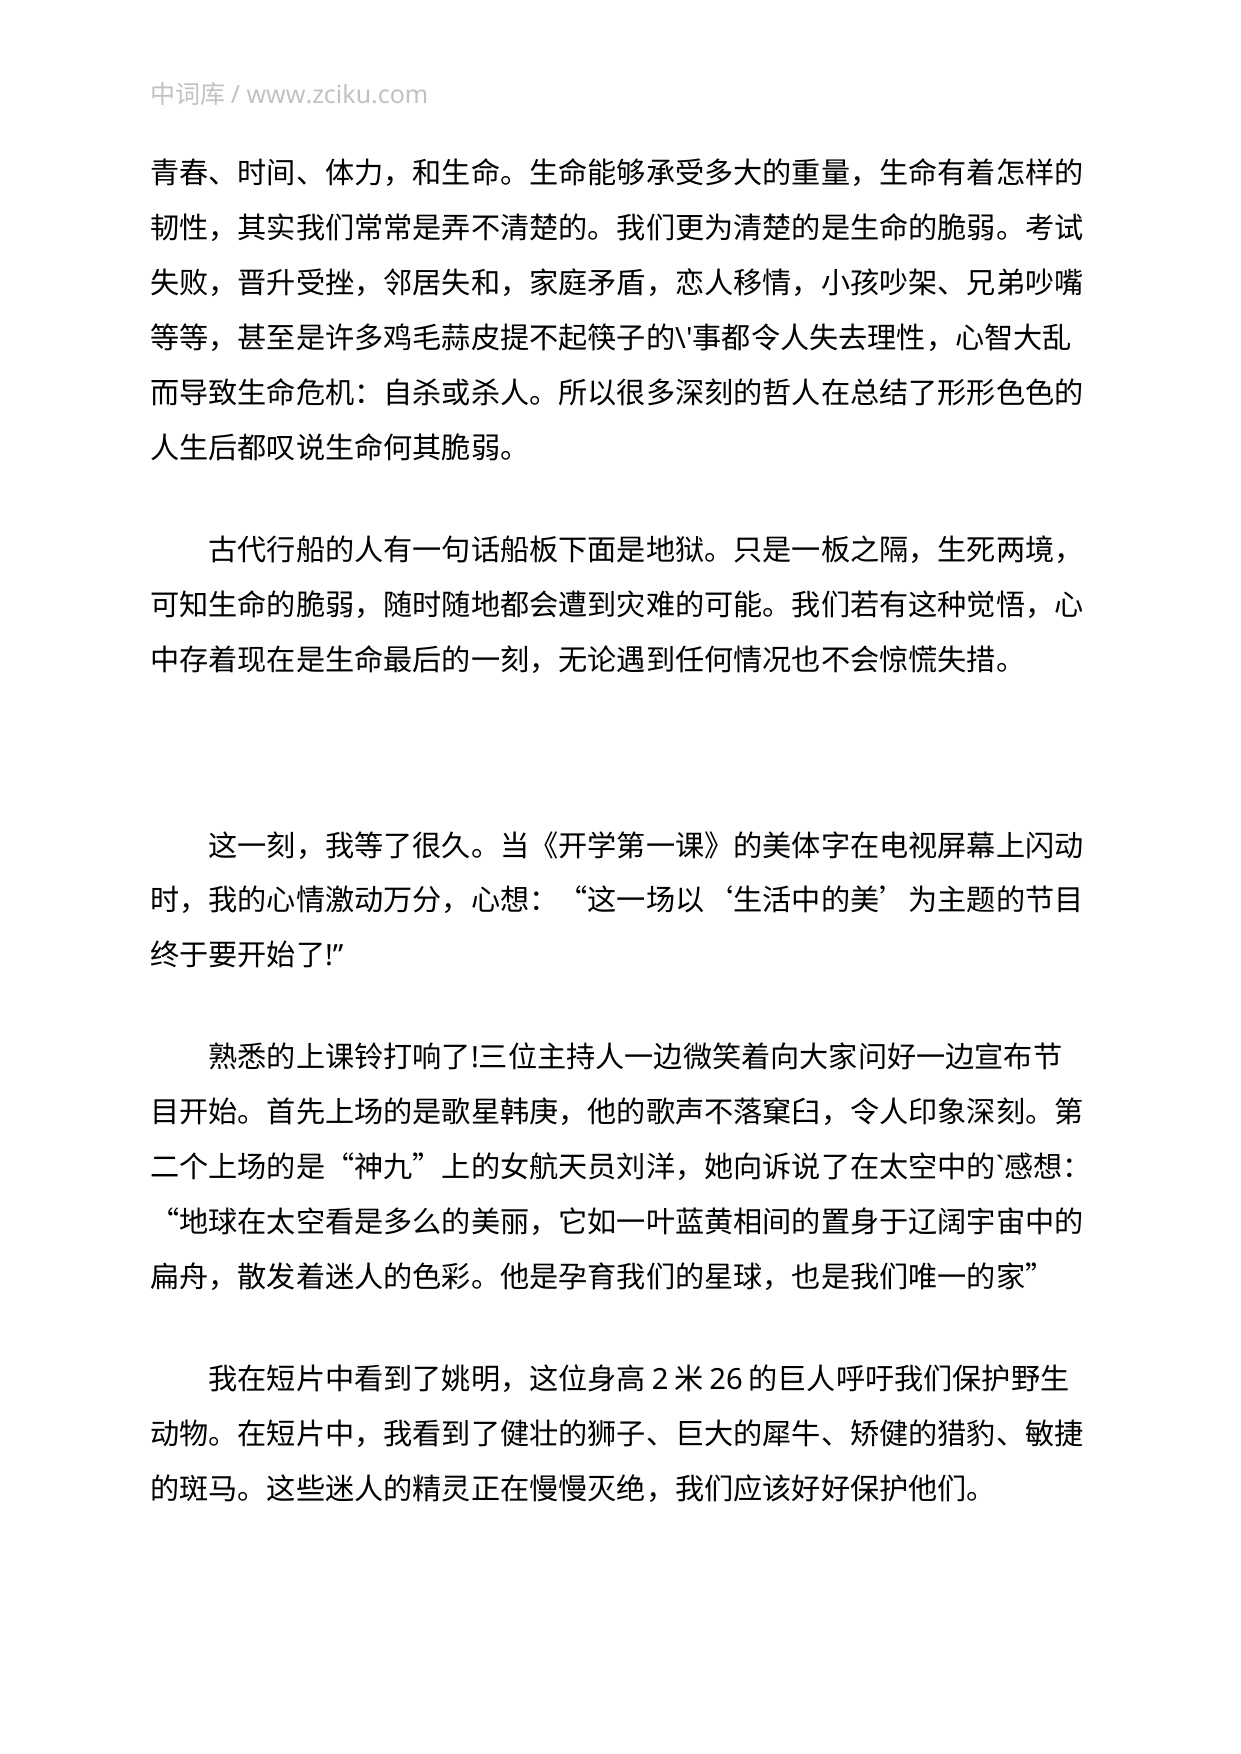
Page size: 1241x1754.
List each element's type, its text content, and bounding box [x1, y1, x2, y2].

text 熟悉的上课铃打响了!三位主持人一边微笑着向大家问好一边宣布节目开始。首先上场的是歌星韩庚，他的歌声不落窠臼，令人印象深刻。第二个上场的是“神九”上的女航天员刘洋，她向诉说了在太空中的`感想：“地球在太空看是多么的美丽，它如一叶蓝黄相间的置身于辽阔宇宙中的扁舟，散发着迷人的色彩。他是孕育我们的星球，也是我们唯一的家” [150, 1034, 1090, 1296]
text 古代行船的人有一句话船板下面是地狱。只是一板之隔，生死两境，可知生命的脆弱，随时随地都会遭到灾难的可能。我们若有这种觉悟，心中存着现在是生命最后的一刻，无论遇到任何情况也不会惊慌失措。 [150, 526, 1090, 678]
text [150, 150, 1090, 467]
text 我在短片中看到了姚明，这位身高2米26的巨人呼吁我们保护野生动物。在短片中，我看到了健壮的狮子、巨大的犀牛、矫健的猎豹、敏捷的斑马。这些迷人的精灵正在慢慢灭绝，我们应该好好保护他们。 [150, 1355, 1090, 1508]
text 这一刻，我等了很久。当《开学第一课》的美体字在电视屏幕上闪动时，我的心情激动万分，心想：“这一场以‘生活中的美’为主题的节目终于要开始了!” [150, 822, 1090, 974]
